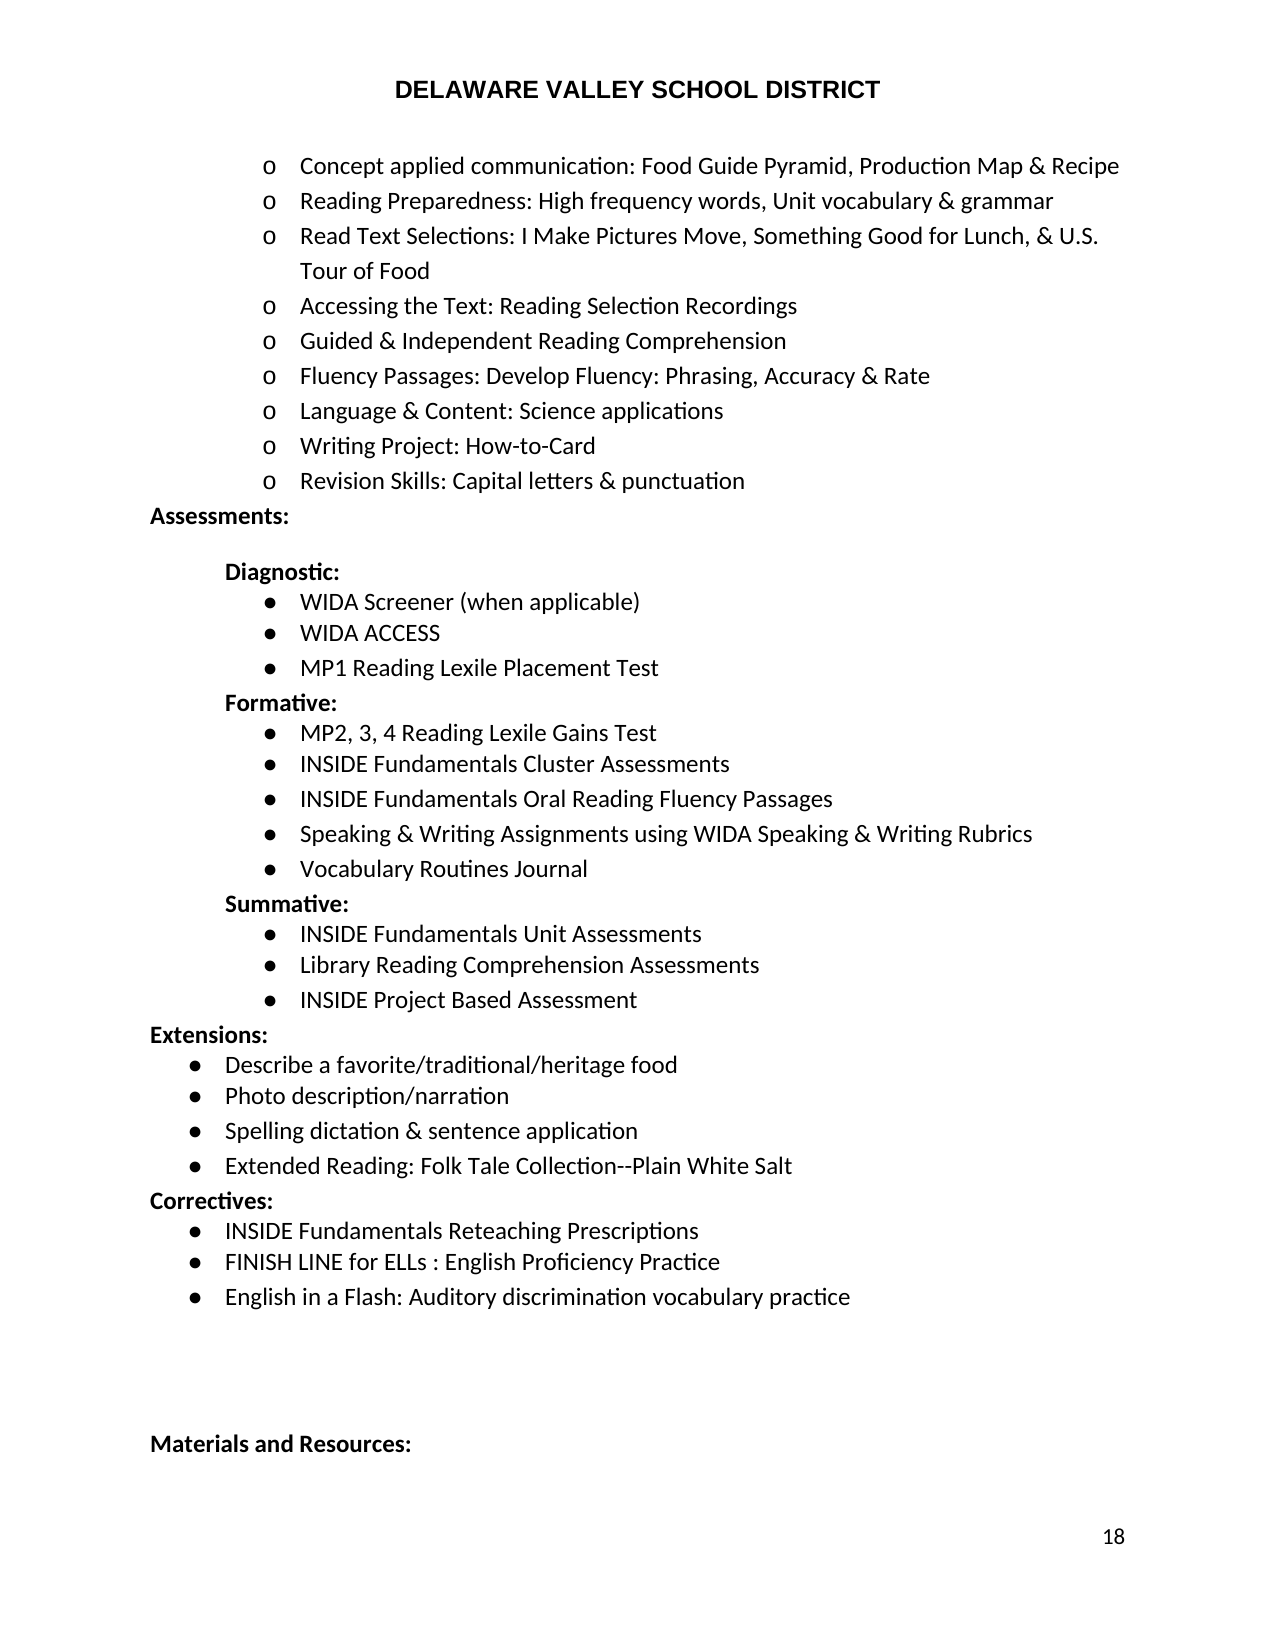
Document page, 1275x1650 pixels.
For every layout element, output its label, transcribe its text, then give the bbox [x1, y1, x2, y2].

list WIDA ACCESS [262, 617, 1125, 647]
list Extended Reading: Folk Tale Collection--Plain White Salt [187, 1150, 1125, 1181]
text Assessments: [150, 500, 1125, 531]
list FINISH LINE for ELLs : English Proficiency Practice [187, 1246, 1125, 1277]
list Photo description/narration [187, 1080, 1125, 1111]
text Correctives: [150, 1185, 1125, 1216]
list Vocabulary Routines Journal [262, 853, 1125, 883]
list INSIDE Fundamentals Unit Assessments [262, 918, 1125, 949]
list INSIDE Project Based Assessment [262, 984, 1125, 1014]
list Revision Skills: Capital letters & punctuation [262, 465, 1125, 496]
list Spelling dictation & sentence application [187, 1115, 1125, 1146]
list Writing Project: How-to-Card [262, 430, 1125, 461]
list Fluency Passages: Develop Fluency: Phrasing, Accuracy & Rate [262, 360, 1125, 391]
list INSIDE Fundamentals Reteaching Prescriptions [187, 1216, 1125, 1246]
list MP2, 3, 4 Reading Lexile Gains Test [262, 717, 1125, 748]
text Materials and Resources: [150, 1428, 1125, 1458]
list Accessing the Text: Reading Selection Recordings [262, 290, 1125, 321]
text Extensions: [150, 1019, 1125, 1049]
list Language & Content: Science applications [262, 395, 1125, 426]
list Reading Preparedness: High frequency words, Unit vocabulary & grammar [262, 185, 1125, 216]
text Diagnostic: [225, 556, 1125, 586]
list English in a Flash: Auditory discrimination vocabulary practice [187, 1281, 1125, 1312]
list Describe a favorite/traditional/heritage food [187, 1049, 1125, 1080]
list Library Reading Comprehension Assessments [262, 949, 1125, 979]
list Guided & Independent Reading Comprehension [262, 325, 1125, 356]
list INSIDE Fundamentals Cluster Assessments [262, 748, 1125, 778]
list WIDA Screener (when applicable) [262, 586, 1125, 617]
list Concept applied communication: Food Guide Pyramid, Production Map & Recipe [262, 150, 1125, 181]
list MP1 Reading Lexile Placement Test [262, 652, 1125, 682]
list INSIDE Fundamentals Oral Reading Fluency Passages [262, 783, 1125, 813]
text Summative: [150, 888, 1125, 918]
list Speaking & Writing Assignments using WIDA Speaking & Writing Rubrics [262, 818, 1125, 848]
text Formative: [150, 687, 1125, 717]
list Read Text Selections: I Make Pictures Move, Something Good for Lunch, & U.S. Tour of Food [262, 220, 1125, 286]
